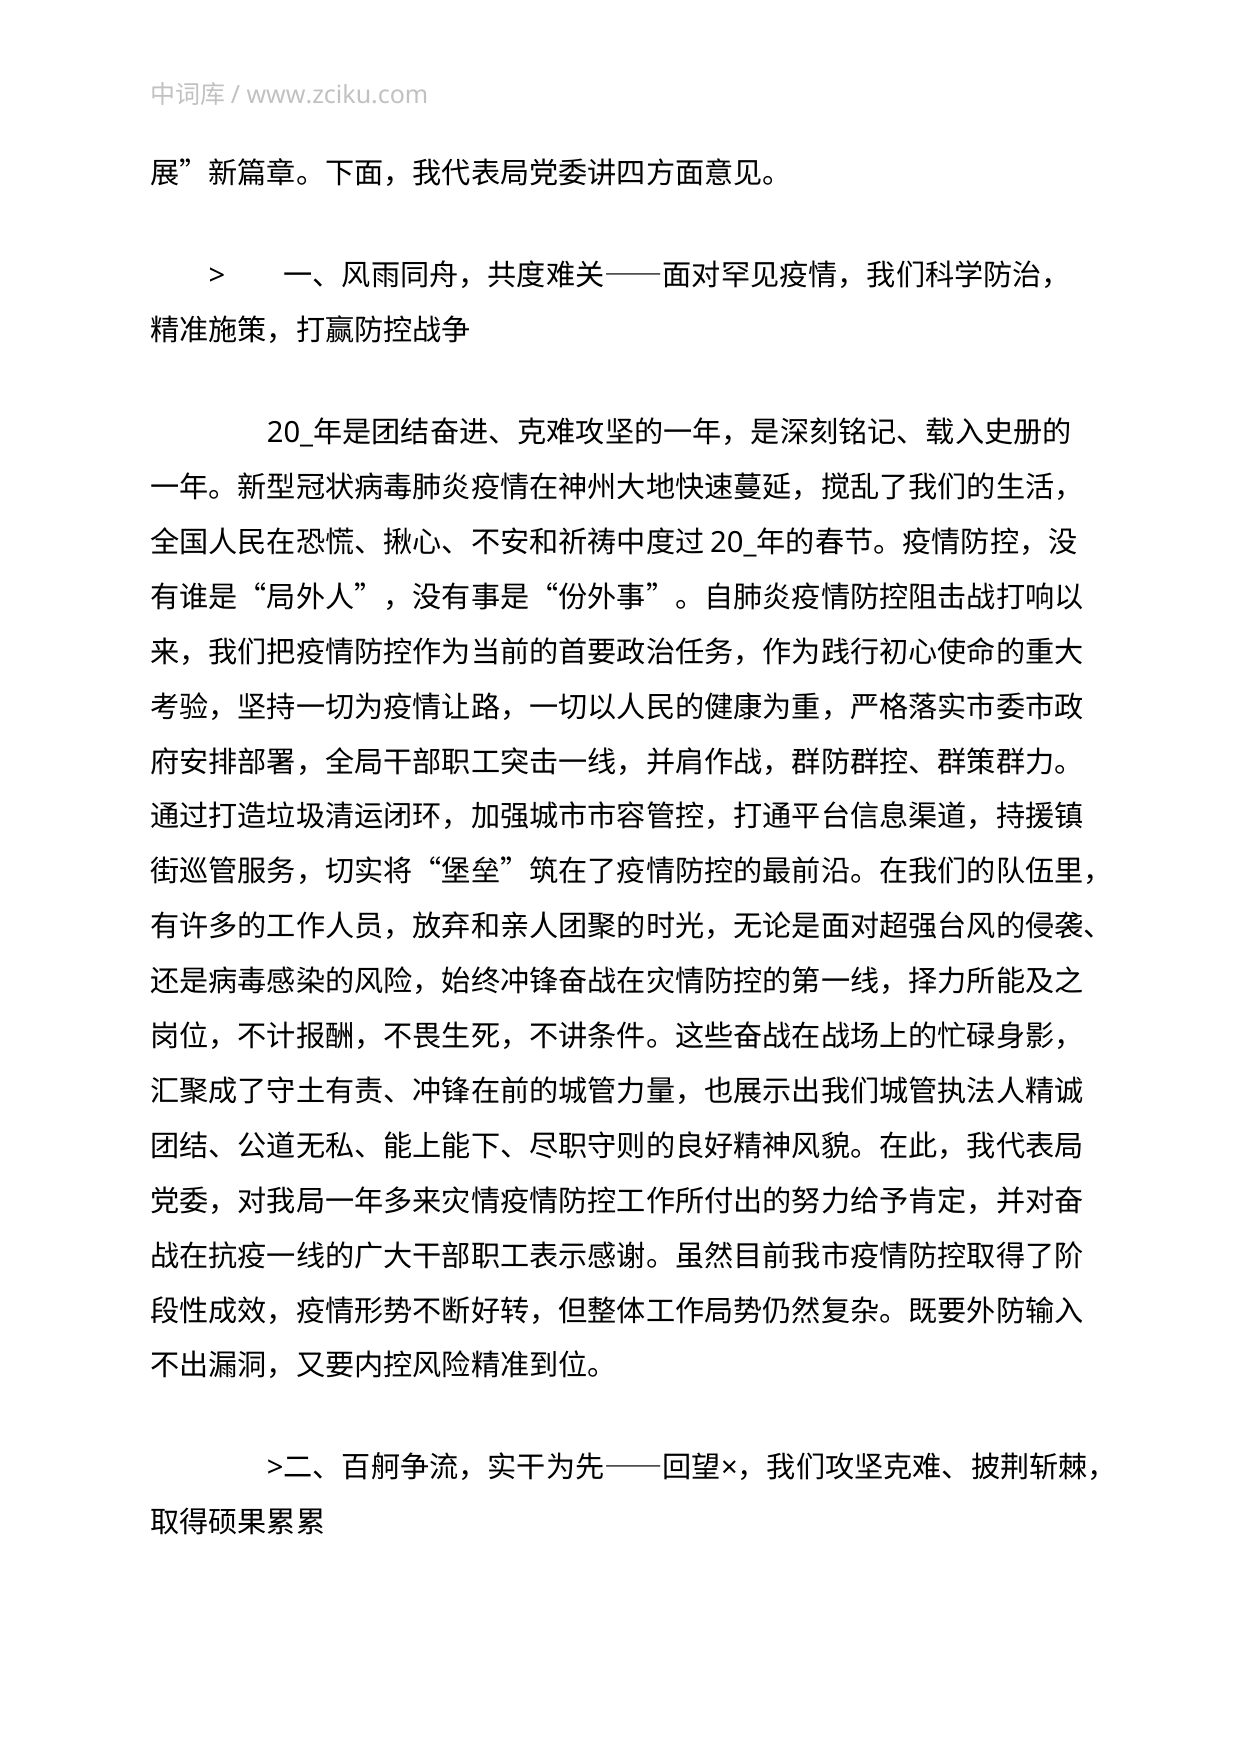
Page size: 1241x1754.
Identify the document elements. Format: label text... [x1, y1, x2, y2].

text 20_年是团结奋进、克难攻坚的一年，是深刻铭记、载入史册的一年。新型冠状病毒肺炎疫情在神州大地快速蔓延，搅乱了我们的生活，全国人民在恐慌、揪心、不安和祈祷中度过20_年的春节。疫情防控，没有谁是“局外人”，没有事是“份外事”。自肺炎疫情防控阻击战打响以来，我们把疫情防控作为当前的首要政治任务，作为践行初心使命的重大考验，坚持一切为疫情让路，一切以人民的健康为重，严格落实市委市政府安排部署，全局干部职工突击一线，并肩作战，群防群控、群策群力。通过打造垃圾清运闭环，加强城市市容管控，打通平台信息渠道，持援镇街巡管服务，切实将“堡垒”筑在了疫情防控的最前沿。在我们的队伍里，有许多的工作人员，放弃和亲人团聚的时光，无论是面对超强台风的侵袭、还是病毒感染的风险，始终冲锋奋战在灾情防控的第一线，择力所能及之岗位，不计报酬，不畏生死，不讲条件。这些奋战在战场上的忙碌身影，汇聚成了守土有责、冲锋在前的城管力量，也展示出我们城管执法人精诚团结、公道无私、能上能下、尽职守则的良好精神风貌。在此，我代表局党委，对我局一年多来灾情疫情防控工作所付出的努力给予肯定，并对奋战在抗疫一线的广大干部职工表示感谢。虽然目前我市疫情防控取得了阶段性成效，疫情形势不断好转，但整体工作局势仍然复杂。既要外防输入不出漏洞，又要内控风险精准到位。 [150, 408, 1090, 1384]
text >二、百舸争流，实干为先——回望×，我们攻坚克难、披荆斩棘，取得硕果累累 [150, 1444, 1090, 1541]
text > 一、风雨同舟，共度难关——面对罕见疫情，我们科学防治，精准施策，打赢防控战争 [150, 252, 1090, 349]
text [150, 150, 1090, 192]
